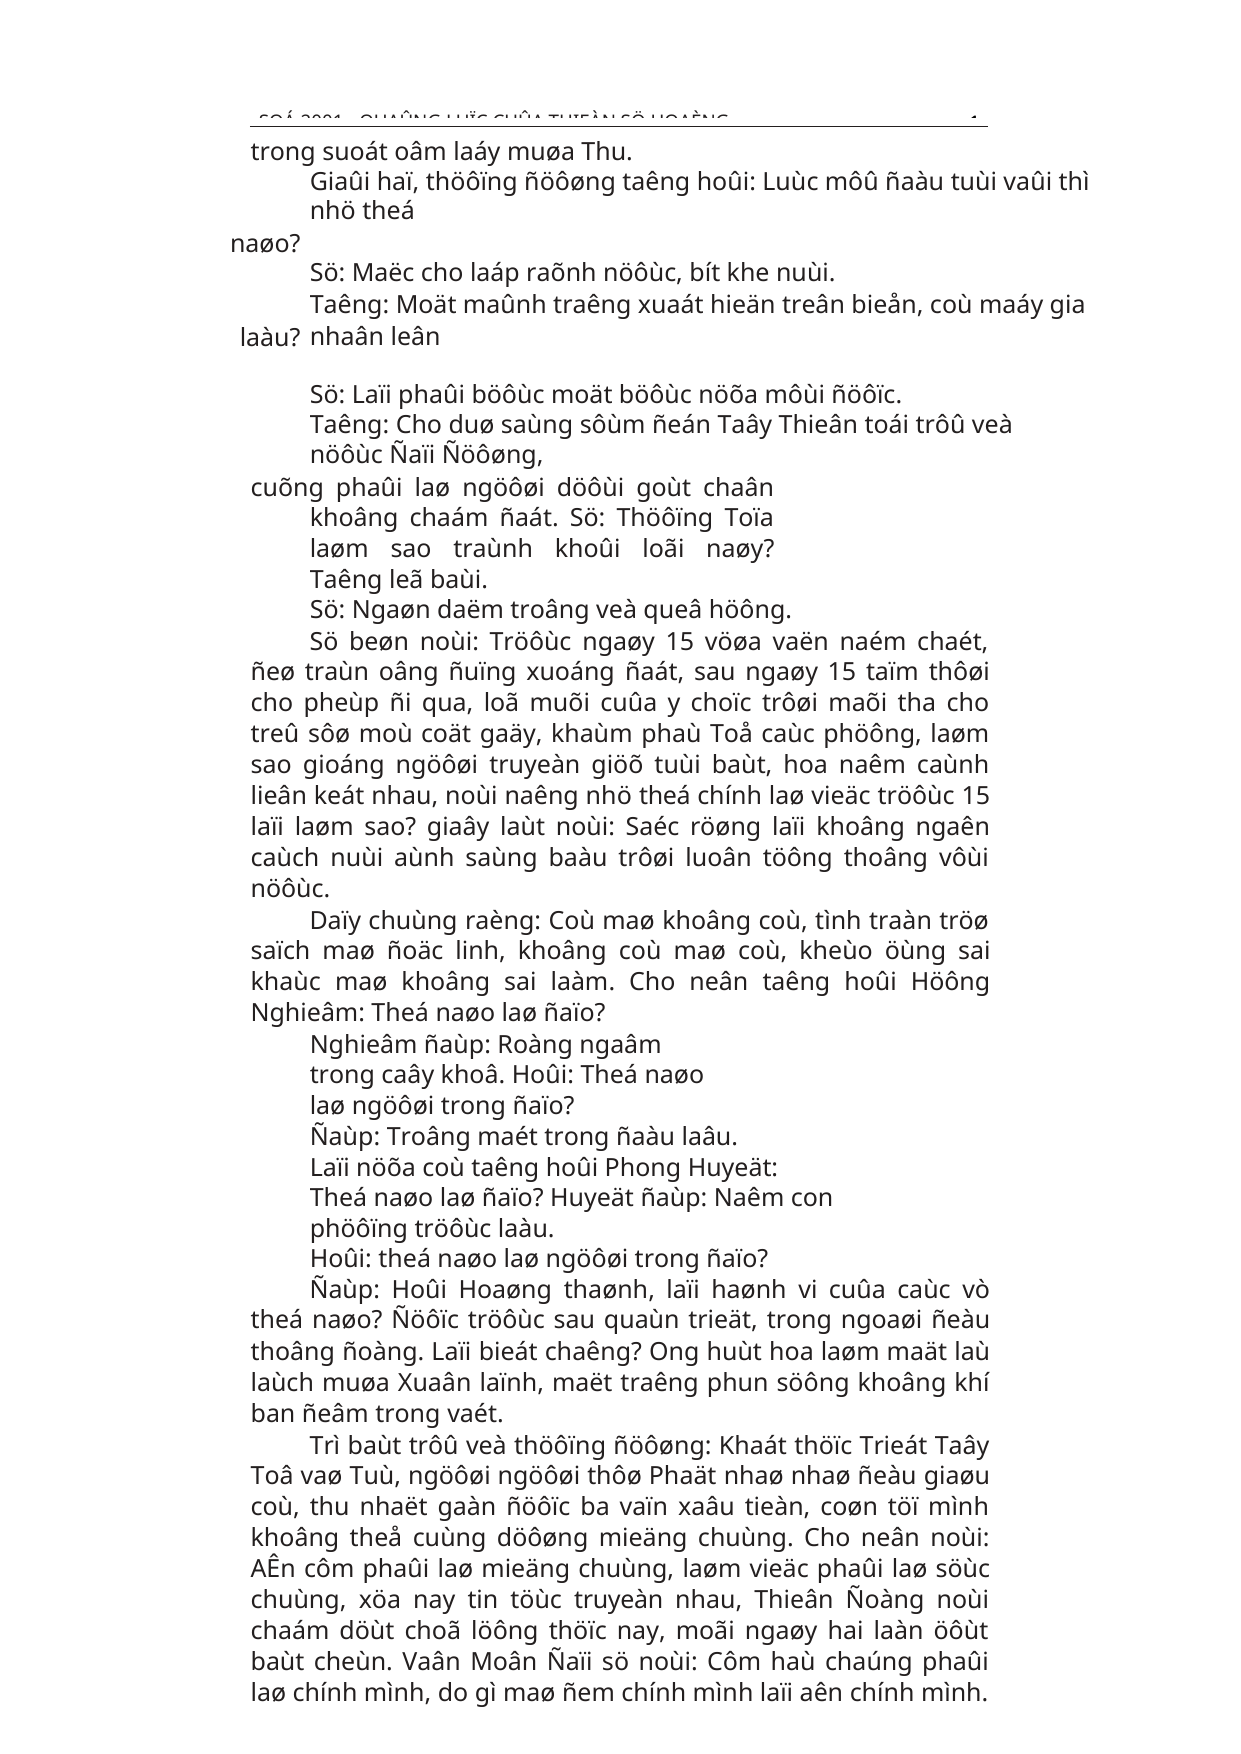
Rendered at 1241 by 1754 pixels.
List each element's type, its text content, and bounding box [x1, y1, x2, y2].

text Sö beøn noùi: Tröôùc ngaøy 15 vöøa vaën naém chaét, ñeø traùn oâng ñuïng xuoáng ñaát, sau ngaøy 15 taïm thôøi cho pheùp ñi qua, loã muõi cuûa y choïc trôøi maõi tha cho treû sôø moù coät gaäy, khaùm phaù Toå caùc phöông, laøm sao gioáng ngöôøi truyeàn giöõ tuùi baùt, hoa naêm caùnh lieân keát nhau, noùi naêng nhö theá chính laø vieäc tröôùc 15 laïi laøm sao? giaây laùt noùi: Saéc röøng laïi khoâng ngaên caùch nuùi aùnh saùng baàu trôøi luoân töông thoâng vôùi nöôùc. [250, 626, 990, 905]
text Nghieâm ñaùp: Roàng ngaâm trong caây khoâ. Hoûi: Theá naøo laø ngöôøi trong ñaïo? [309, 1029, 730, 1122]
text Giaûi haï, thöôïng ñöôøng taêng hoûi: Luùc môû ñaàu tuùi vaûi thì nhö theá [309, 167, 1092, 226]
text Taêng: Moät maûnh traêng xuaát hieän treân bieån, coù maáy gia nhaân leân [309, 287, 1092, 351]
text cuõng phaûi laø ngöôøi döôùi goùt chaân khoâng chaám ñaát. Sö: Thöôïng Toïa laøm sao traùnh khoûi loãi naøy? Taêng leã baùi. [250, 471, 774, 596]
text Hoûi: theá naøo laø ngöôøi trong ñaïo? [309, 1244, 1092, 1273]
text Taêng: Cho duø saùng sôùm ñeán Taây Thieân toái trôû veà nöôùc Ñaïi Ñöôøng, [309, 409, 1092, 469]
text Ñaùp: Troâng maét trong ñaàu laâu. [309, 1122, 1092, 1151]
text Laïi nöõa coù taêng hoûi Phong Huyeät: Theá naøo laø ñaïo? Huyeät ñaùp: Naêm con phöôïng tröôùc laàu. [309, 1151, 840, 1244]
text Ñaùp: Hoûi Hoaøng thaønh, laïi haønh vi cuûa caùc vò theá naøo? Ñöôïc tröôùc sau quaùn trieät, trong ngoaøi ñeàu thoâng ñoàng. Laïi bieát chaêng? Ong huùt hoa laøm maät laù laùch muøa Xuaân laïnh, maët traêng phun söông khoâng khí ban ñeâm trong vaét. [250, 1274, 990, 1429]
text Sö: Maëc cho laáp raõnh nöôùc, bít khe nuùi. [309, 256, 1092, 287]
text Sö: Laïi phaûi böôùc moät böôùc nöõa môùi ñöôïc. [309, 377, 1092, 409]
text naøo? laàu? [208, 226, 300, 353]
text Daïy chuùng raèng: Coù maø khoâng coù, tình traàn tröø saïch maø ñoäc linh, khoâng coù maø coù, kheùo öùng sai khaùc maø khoâng sai laàm. Cho neân taêng hoûi Höông Nghieâm: Theá naøo laø ñaïo? [250, 905, 990, 1029]
text Sö: Ngaøn daëm troâng veà queâ höông. [309, 596, 1092, 624]
text trong suoát oâm laáy muøa Thu. [250, 134, 1092, 167]
text Trì baùt trôû veà thöôïng ñöôøng: Khaát thöïc Trieát Taây Toâ vaø Tuù, ngöôøi ngöôøi thôø Phaät nhaø nhaø ñeàu giaøu coù, thu nhaët gaàn ñöôïc ba vaïn xaâu tieàn, coøn töï mình khoâng theå cuùng döôøng mieäng chuùng. Cho neân noùi: AÊn côm phaûi laø mieäng chuùng, laøm vieäc phaûi laø söùc chuùng, xöa nay tin töùc truyeàn nhau, Thieân Ñoàng noùi chaám döùt choã löông thöïc nay, moãi ngaøy hai laàn öôùt baùt cheùn. Vaân Moân Ñaïi sö noùi: Côm haù chaúng phaûi laø chính mình, do gì maø ñem chính mình laïi aên chính mình. [250, 1429, 990, 1709]
